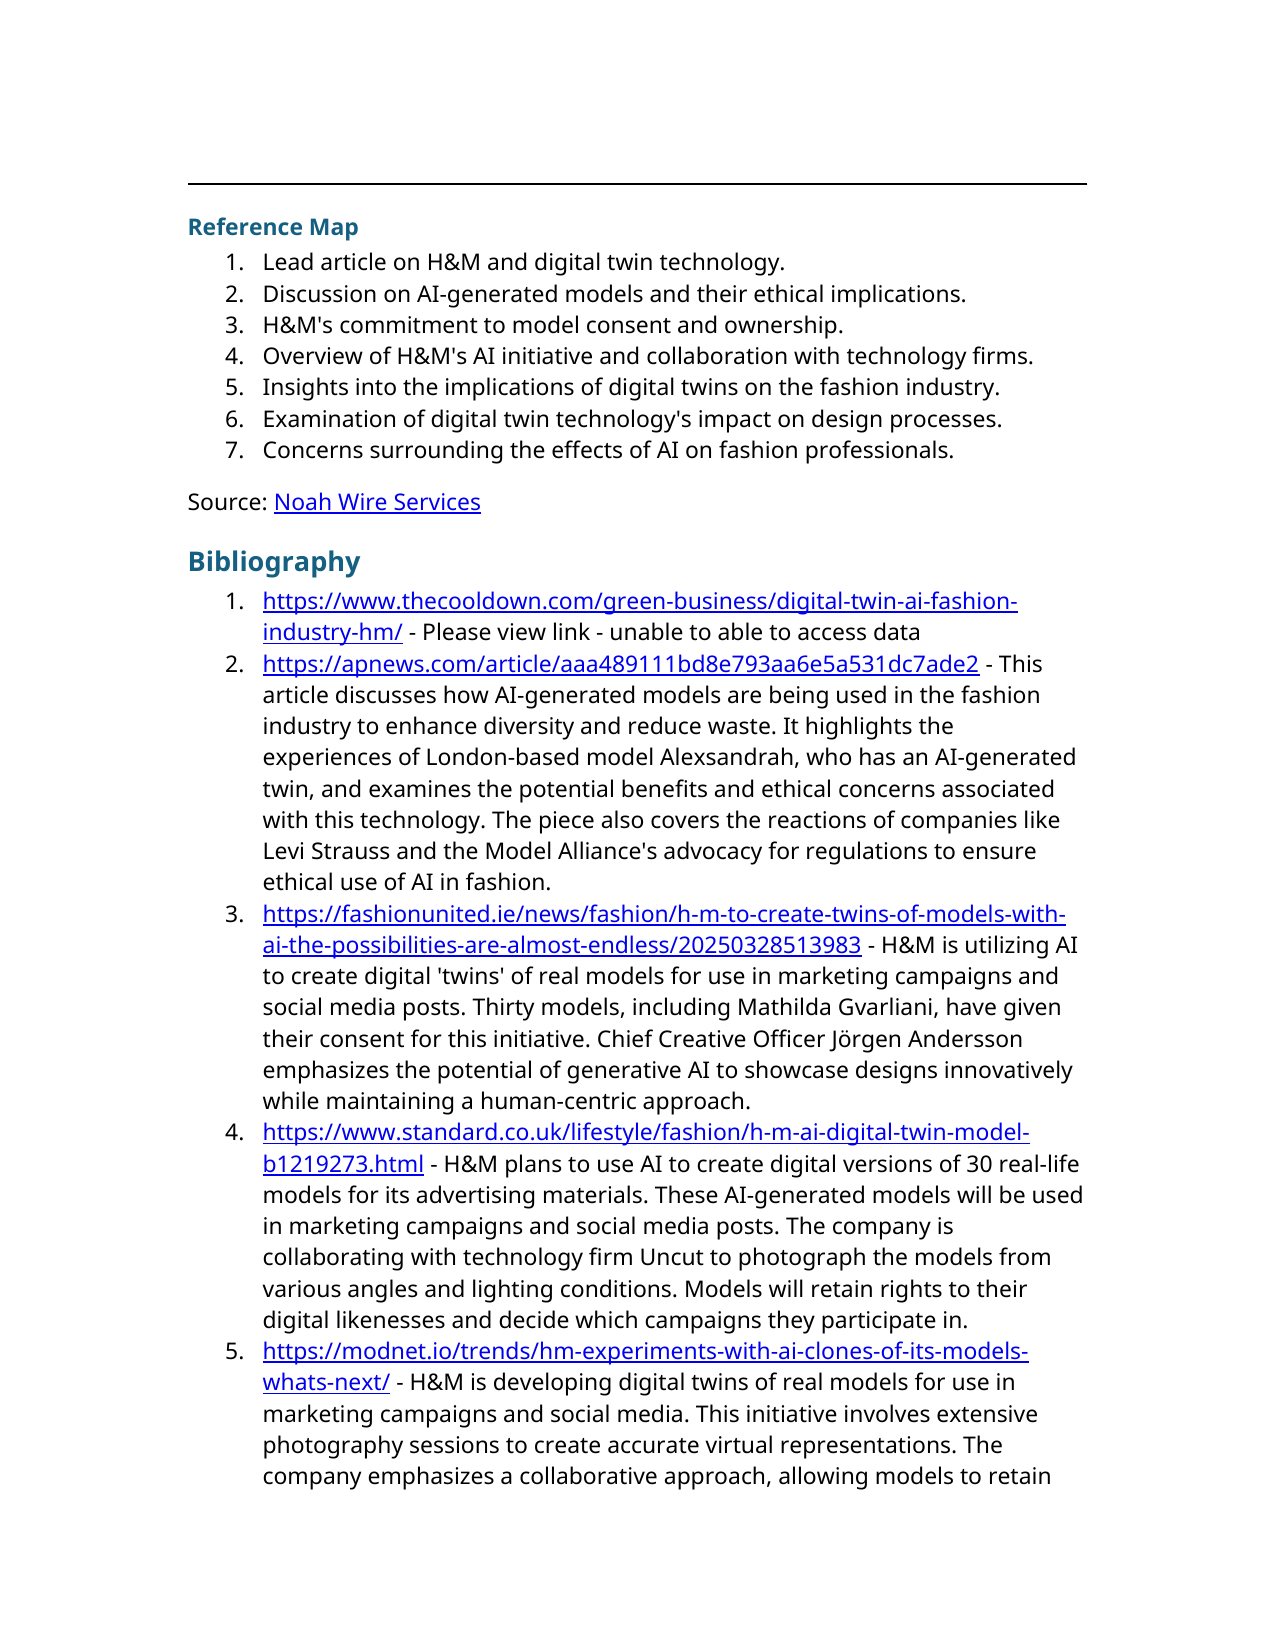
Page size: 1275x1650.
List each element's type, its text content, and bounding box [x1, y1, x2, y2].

list Overview of H&M's AI initiative and collaboration with technology firms. [225, 340, 1087, 371]
subtitle Bibliography [187, 543, 1087, 579]
list Insights into the implications of digital twins on the fashion industry. [225, 371, 1087, 403]
list https://www.thecooldown.com/green-business/digital-twin-ai-fashion-industry-hm/ - Please view link - unable to able to access data [225, 585, 1087, 648]
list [225, 1335, 1087, 1491]
list https://www.standard.co.uk/lifestyle/fashion/h-m-ai-digital-twin-model-b1219273.html - H&M plans to use AI to create digital versions of 30 real-life models for its advertising materials. These AI-generated models will be used in marketing campaigns and social media posts. The company is collaborating with technology firm Uncut to photograph the models from various angles and lighting conditions. Models will retain rights to their digital likenesses and decide which campaigns they participate in. [225, 1116, 1087, 1335]
list https://apnews.com/article/aaa489111bd8e793aa6e5a531dc7ade2 - This article discusses how AI-generated models are being used in the fashion industry to enhance diversity and reduce waste. It highlights the experiences of London-based model Alexsandrah, who has an AI-generated twin, and examines the potential benefits and ethical concerns associated with this technology. The piece also covers the reactions of companies like Levi Strauss and the Model Alliance's advocacy for regulations to ensure ethical use of AI in fashion. [225, 648, 1087, 898]
list Lead article on H&M and digital twin technology. [225, 246, 1087, 278]
text Source: Noah Wire Services [187, 486, 1087, 517]
list H&M's commitment to model consent and ownership. [225, 309, 1087, 340]
subtitle Reference Map [187, 210, 1087, 242]
list https://fashionunited.ie/news/fashion/h-m-to-create-twins-of-models-with-ai-the-possibilities-are-almost-endless/20250328513983 - H&M is utilizing AI to create digital 'twins' of real models for use in marketing campaigns and social media posts. Thirty models, including Mathilda Gvarliani, have given their consent for this initiative. Chief Creative Officer Jörgen Andersson emphasizes the potential of generative AI to showcase designs innovatively while maintaining a human-centric approach. [225, 898, 1087, 1116]
list Examination of digital twin technology's impact on design processes. [225, 403, 1087, 434]
list Concerns surrounding the effects of AI on fashion professionals. [225, 434, 1087, 465]
list Discussion on AI-generated models and their ethical implications. [225, 278, 1087, 309]
